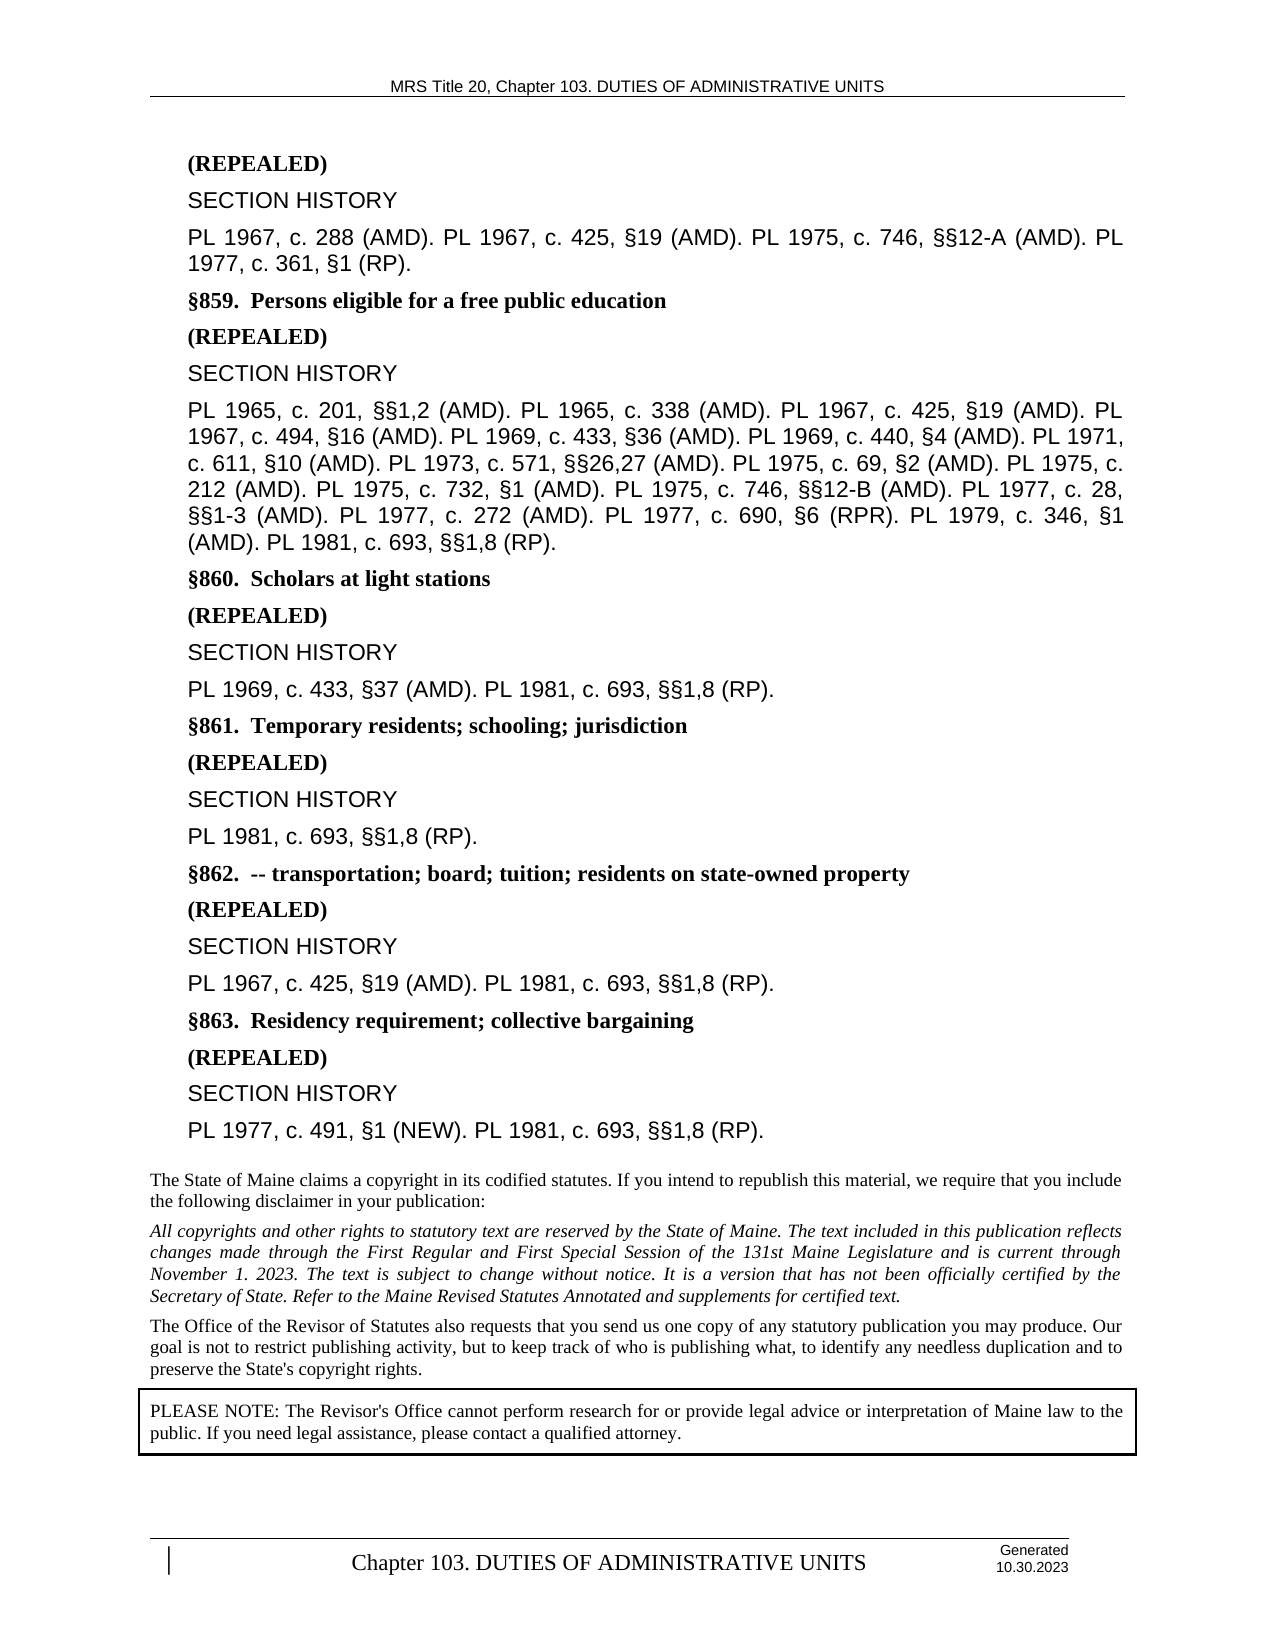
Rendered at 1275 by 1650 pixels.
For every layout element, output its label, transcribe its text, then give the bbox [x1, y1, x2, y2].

text PL 1967, c. 425, §19 (AMD). PL 1981, c. 693, §§1,8 (RP). [187, 970, 1125, 996]
text (REPEALED) [187, 1043, 1125, 1070]
text The State of Maine claims a copyright in its codified statutes. If you intend to republish this material, we require that you include the following disclaimer in your publication: [150, 1168, 1125, 1212]
text §859. Persons eligible for a free public education [187, 287, 1125, 313]
text (REPEALED) [187, 896, 1125, 923]
text §860. Scholars at light stations [187, 566, 1125, 592]
text PLEASE NOTE: The Revisor's Office cannot perform research for or provide legal advice or interpretation of Maine law to the public. If you need legal assistance, please contact a qualified attorney. [140, 1390, 1135, 1453]
text SECTION HISTORY [187, 639, 1125, 665]
text SECTION HISTORY [187, 187, 1125, 213]
text SECTION HISTORY [187, 1080, 1125, 1107]
text (REPEALED) [187, 602, 1125, 629]
text §862. -- transportation; board; tuition; residents on state-owned property [187, 860, 1125, 886]
text (REPEALED) [187, 749, 1125, 776]
text (REPEALED) [187, 150, 1125, 176]
text The Office of the Revisor of Statutes also requests that you send us one copy of any statutory publication you may produce. Our goal is not to restrict publishing activity, but to keep track of who is publishing what, to identify any needless duplication and to preserve the State's copyright rights. [150, 1314, 1125, 1379]
text PL 1977, c. 491, §1 (NEW). PL 1981, c. 693, §§1,8 (RP). [187, 1117, 1125, 1143]
text §861. Temporary residents; schooling; jurisdiction [187, 713, 1125, 739]
text SECTION HISTORY [187, 360, 1125, 387]
text SECTION HISTORY [187, 933, 1125, 959]
text PL 1965, c. 201, §§1,2 (AMD). PL 1965, c. 338 (AMD). PL 1967, c. 425, §19 (AMD). PL 1967, c. 494, §16 (AMD). PL 1969, c. 433, §36 (AMD). PL 1969, c. 440, §4 (AMD). PL 1971, c. 611, §10 (AMD). PL 1973, c. 571, §§26,27 (AMD). PL 1975, c. 69, §2 (AMD). PL 1975, c. 212 (AMD). PL 1975, c. 732, §1 (AMD). PL 1975, c. 746, §§12-B (AMD). PL 1977, c. 28, §§1-3 (AMD). PL 1977, c. 272 (AMD). PL 1977, c. 690, §6 (RPR). PL 1979, c. 346, §1 (AMD). PL 1981, c. 693, §§1,8 (RP). [187, 397, 1125, 555]
text All copyrights and other rights to statutory text are reserved by the State of Maine. The text included in this publication reflects changes made through the First Regular and First Special Session of the 131st Maine Legislature and is current through November 1. 2023 . The text is subject to change without notice. It is a version that has not been officially certified by the Secretary of State. Refer to the Maine Revised Statutes Annotated and supplements for certified text. [150, 1220, 1125, 1306]
text PL 1969, c. 433, §37 (AMD). PL 1981, c. 693, §§1,8 (RP). [187, 676, 1125, 702]
text SECTION HISTORY [187, 786, 1125, 812]
text PL 1981, c. 693, §§1,8 (RP). [187, 823, 1125, 849]
text (REPEALED) [187, 323, 1125, 350]
text PL 1967, c. 288 (AMD). PL 1967, c. 425, §19 (AMD). PL 1975, c. 746, §§12-A (AMD). PL 1977, c. 361, §1 (RP). [187, 223, 1125, 276]
text §863. Residency requirement; collective bargaining [187, 1007, 1125, 1033]
